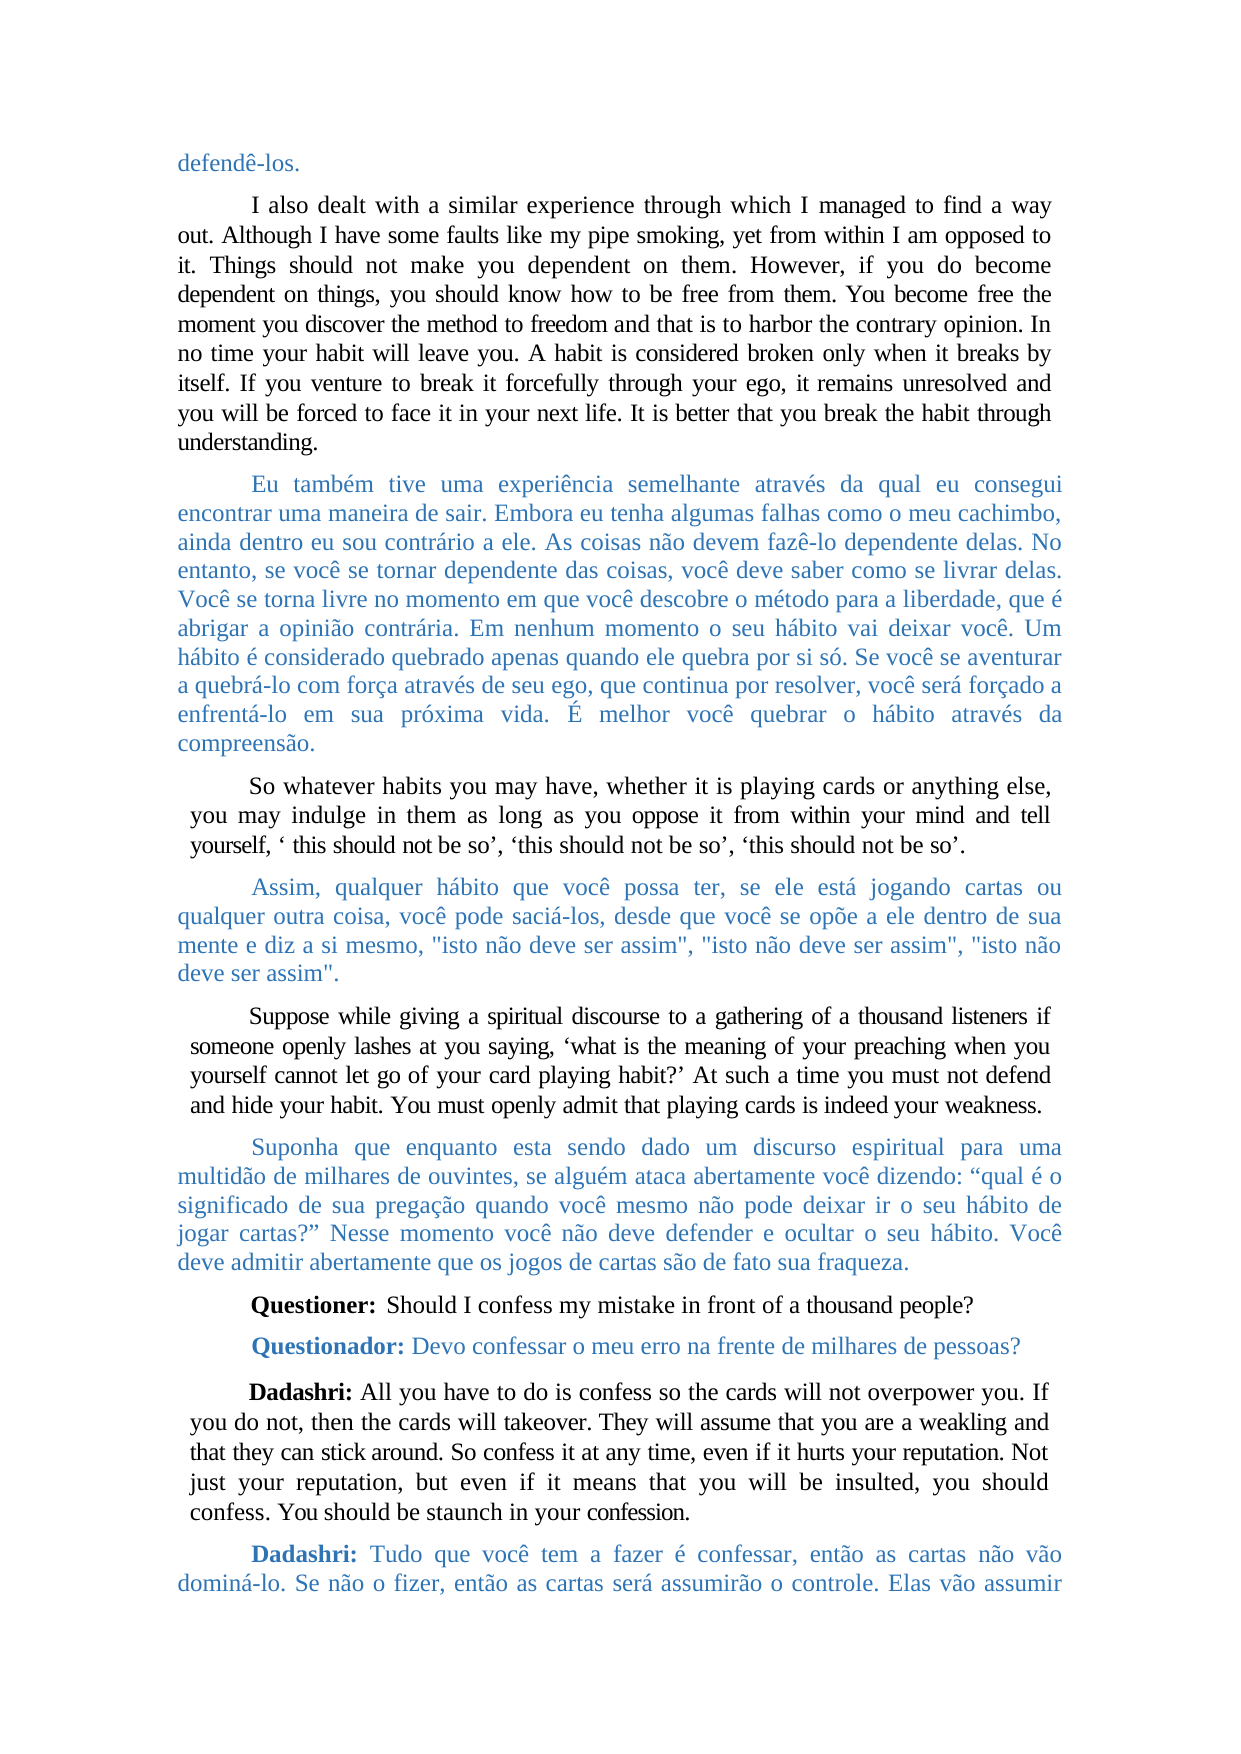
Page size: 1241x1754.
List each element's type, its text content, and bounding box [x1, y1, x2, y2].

text Questioner: Should I confess my mistake in front of a thousand people? [249, 1290, 1058, 1319]
text Eu também tive uma experiência semelhante através da qual eu consegui encontrar uma maneira de sair. Embora eu tenha algumas falhas como o meu cachimbo, ainda dentro eu sou contrário a ele. As coisas não devem fazê-lo dependente delas. No entanto, se você se tornar dependente das coisas, você deve saber como se livrar delas. Você se torna livre no momento em que você descobre o método para a liberdade, que é abrigar a opinião contrária. Em nenhum momento o seu hábito vai deixar você. Um hábito é considerado quebrado apenas quando ele quebra por si só. Se você se aventurar a quebrá-lo com força através de seu ego, que continua por resolver, você será forçado a enfrentá-lo em sua próxima vida. É melhor você quebrar o hábito através da compreensão. [177, 469, 1063, 757]
text Questionador: Devo confessar o meu erro na frente de milhares de pessoas? [177, 1331, 1063, 1360]
text Dadashri: All you have to do is confess so the cards will not overpower you. If you do not, then the cards will takeover. They will assume that you are a weakling and that they can stick around. So confess it at any time, even if it hurts your reputation. Not just your reputation, but even if it means that you will be insulted, you should confess. You should be staunch in your confession. [189, 1377, 1050, 1526]
text So whatever habits you may have, whether it is playing cards or anything else, you may indulge in them as long as you oppose it from within your mind and tell yourself, ‘ this should not be so’, ‘this should not be so’, ‘this should not be so’. [190, 771, 1052, 859]
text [177, 148, 1063, 176]
text Suppose while giving a spiritual discourse to a gathering of a thousand listeners if someone openly lashes at you saying, ‘what is the meaning of your preaching when you yourself cannot let go of your card playing habit?’ At such a time you must not defend and hide your habit. You must openly admit that playing cards is indeed your weakness. [190, 1001, 1052, 1119]
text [177, 1539, 1063, 1597]
text I also dealt with a similar experience through which I managed to find a way out. Although I have some faults like my pipe smoking, yet from within I am opposed to it. Things should not make you dependent on them. However, if you do become dependent on things, you should know how to be free from them. You become free the moment you discover the method to freedom and that is to harbor the contrary opinion. In no time your habit will leave you. A habit is considered broken only when it breaks by itself. If you venture to break it forcefully through your ego, it remains unresolved and you will be forced to face it in your next life. It is better that you break the habit through understanding. [177, 191, 1052, 456]
text Assim, qualquer hábito que você possa ter, se ele está jogando cartas ou qualquer outra coisa, você pode saciá-los, desde que você se opõe a ele dentro de sua mente e diz a si mesmo, "isto não deve ser assim", "isto não deve ser assim", "isto não deve ser assim". [177, 872, 1063, 987]
text Suponha que enquanto esta sendo dado um discurso espiritual para uma multidão de milhares de ouvintes, se alguém ataca abertamente você dizendo: “qual é o significado de sua pregação quando você mesmo não pode deixar ir o seu hábito de jogar cartas?” Nesse momento você não deve defender e ocultar o seu hábito. Você deve admitir abertamente que os jogos de cartas são de fato sua fraqueza. [177, 1132, 1063, 1276]
